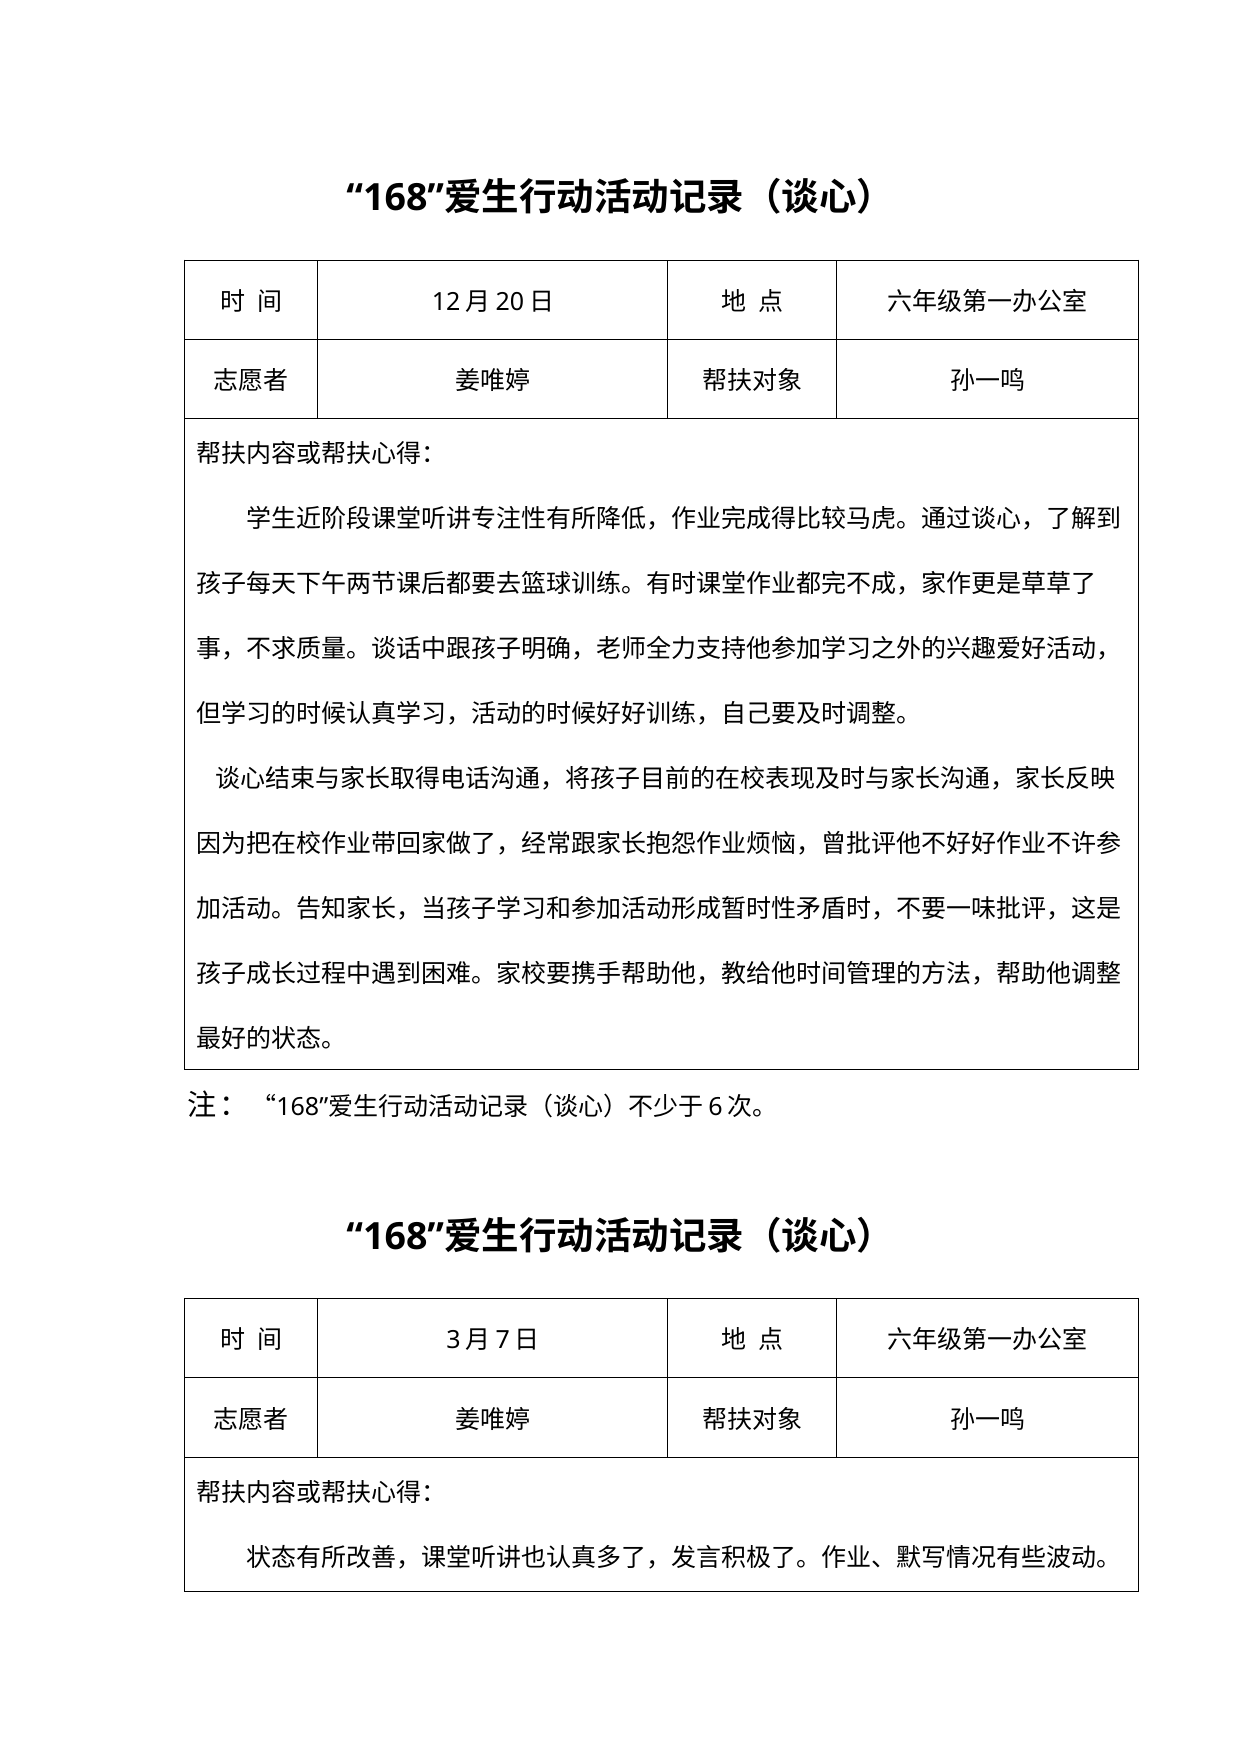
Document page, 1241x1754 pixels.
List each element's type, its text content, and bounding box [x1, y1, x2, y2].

table_header 3月7日 [318, 1299, 667, 1377]
table_cell 姜唯婷 [318, 1378, 667, 1457]
table_cell 志愿者 [185, 1378, 317, 1457]
text “168”爱生行动活动记录（谈心） [187, 162, 1053, 227]
table_cell 帮扶对象 [668, 340, 836, 418]
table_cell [185, 1458, 1138, 1591]
table_cell 孙一鸣 [837, 340, 1138, 418]
table_header 六年级第一办公室 [837, 1299, 1138, 1377]
table_header 地 点 [668, 261, 836, 339]
table_cell 孙一鸣 [837, 1378, 1138, 1457]
table_cell 帮扶内容或帮扶心得： 学生近阶段课堂听讲专注性有所降低，作业完成得比较马虎。通过谈心，了解到孩子每天下午两节课后都要去篮球训练。有时课堂作业都完不成，家作更是草草了事，不求质量。谈话中跟孩子明确，老师全力支持他参加学习之外的兴趣爱好活动，但学习的时候认真学习，活动的时候好好训练，自己要及时调整。 谈心结束与家长取得电话沟通，将孩子目前的在校表现及时与家长沟通，家长反映因为把在校作业带回家做了，经常跟家长抱怨作业烦恼，曾批评他不好好作业不许参加活动。告知家长，当孩子学习和参加活动形成暂时性矛盾时，不要一味批评，这是孩子成长过程中遇到困难。家校要携手帮助他，教给他时间管理的方法，帮助他调整最好的状态。 [185, 419, 1138, 1069]
table_header 时 间 [185, 1299, 317, 1377]
table_cell 姜唯婷 [318, 340, 667, 418]
text “168”爱生行动活动记录（谈心） [187, 1200, 1053, 1265]
text 注：“168”爱生行动活动记录（谈心）不少于6次。 [187, 1070, 1053, 1135]
table_header 六年级第一办公室 [837, 261, 1138, 339]
table_header 地 点 [668, 1299, 836, 1377]
table_header 时 间 [185, 261, 317, 339]
table_header 12月20日 [318, 261, 667, 339]
table_cell 帮扶对象 [668, 1378, 836, 1457]
table_cell 志愿者 [185, 340, 317, 418]
